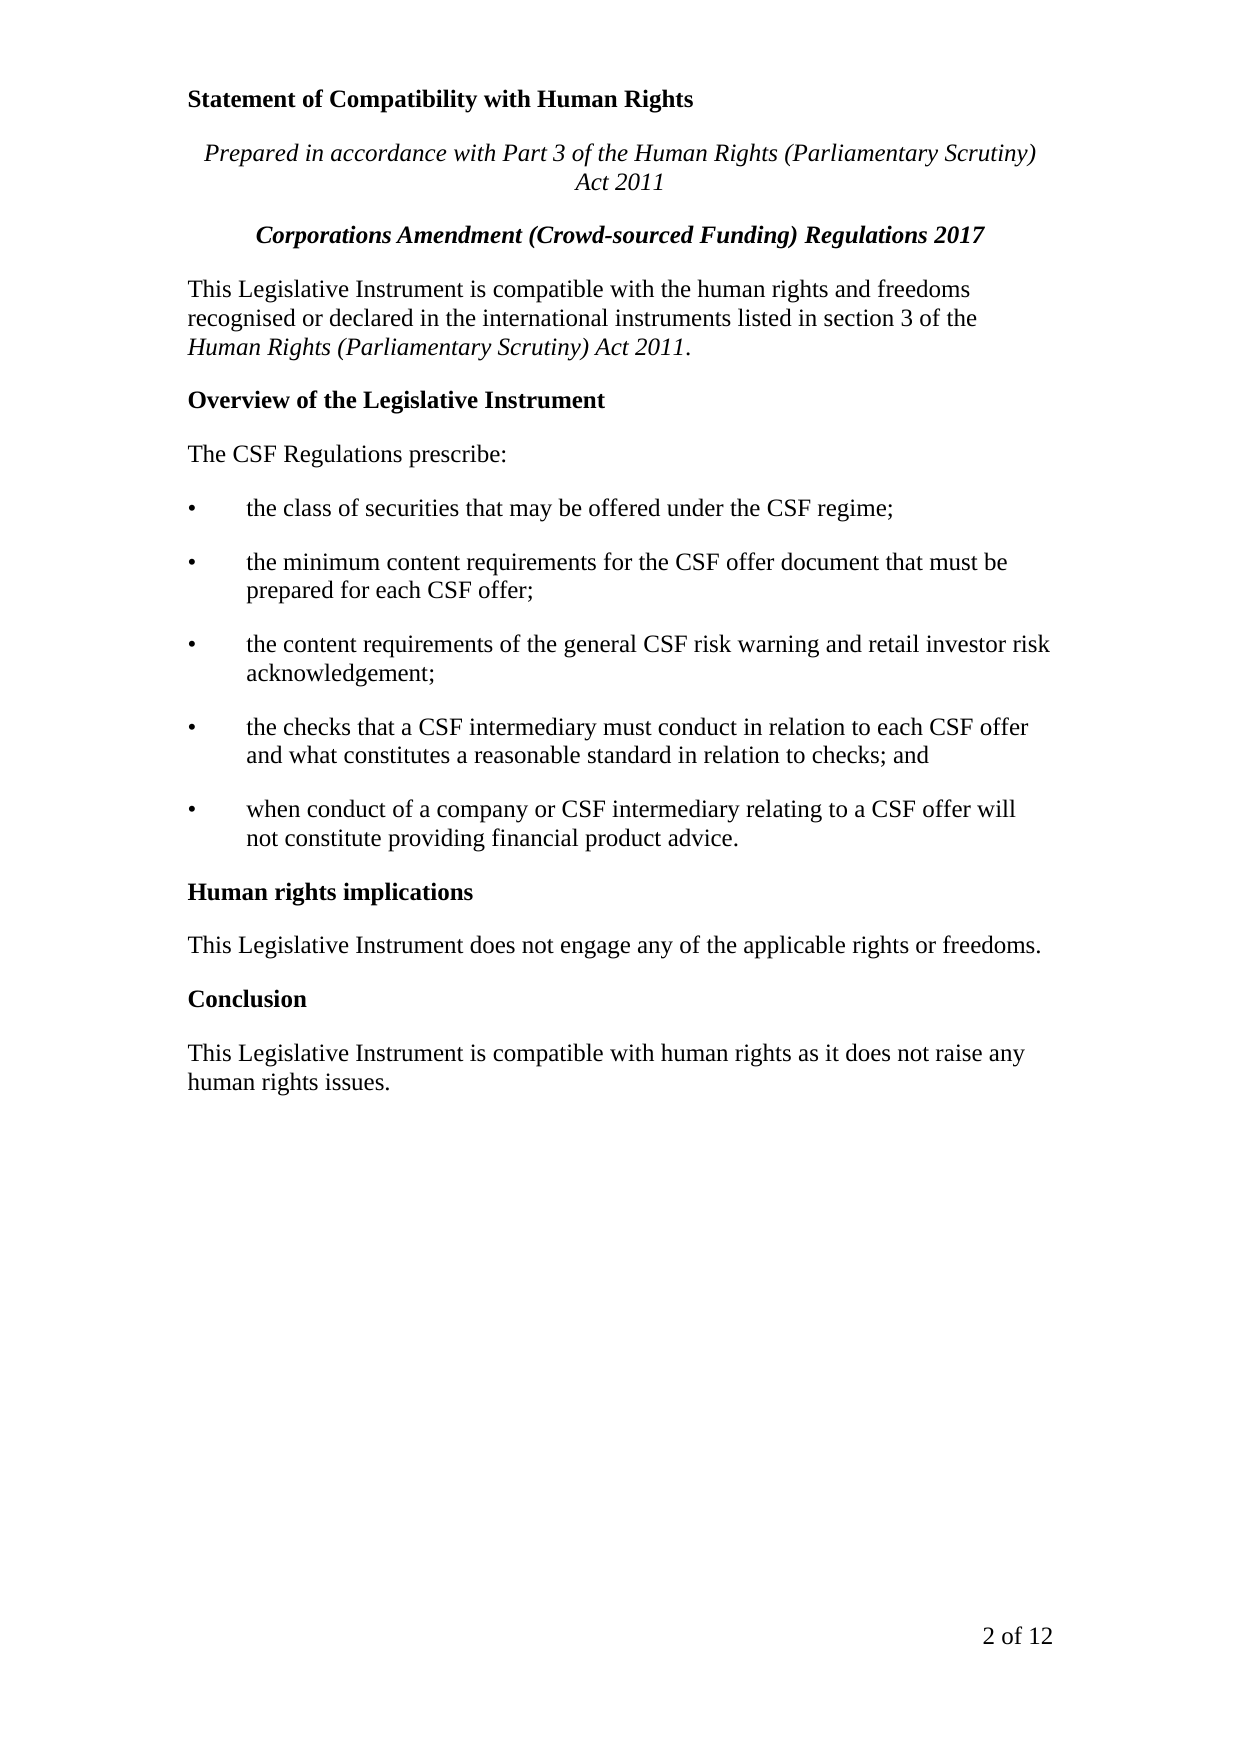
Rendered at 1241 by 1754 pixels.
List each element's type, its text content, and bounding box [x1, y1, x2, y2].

subtitle Conclusion [187, 984, 1053, 1013]
subtitle Statement of Compatibility with Human Rights [187, 84, 1053, 113]
subtitle Overview of the Legislative Instrument [187, 385, 1053, 414]
subtitle Human rights implications [187, 877, 1053, 905]
text when conduct of a company or CSF intermediary relating to a CSF offer will not constitute providing financial product advice. [187, 794, 1053, 852]
text the minimum content requirements for the CSF offer document that must be prepared for each CSF offer; [187, 547, 1053, 604]
subtitle Corporations Amendment (Crowd-sourced Funding) Regulations 2017 [187, 220, 1053, 249]
text the content requirements of the general CSF risk warning and retail investor risk acknowledgement; [187, 629, 1053, 687]
text the checks that a CSF intermediary must conduct in relation to each CSF offer and what constitutes a reasonable standard in relation to checks; and [187, 712, 1053, 769]
text Prepared in accordance with Part 3 of the Human Rights (Parliamentary Scrutiny) Act 2011 [187, 138, 1053, 195]
text This Legislative Instrument does not engage any of the applicable rights or freedoms. [187, 930, 1053, 959]
text This Legislative Instrument is compatible with the human rights and freedoms recognised or declared in the international instruments listed in section 3 of the Human Rights (Parliamentary Scrutiny) Act 2011. [187, 274, 1053, 360]
text The CSF Regulations prescribe: [187, 439, 1053, 468]
text This Legislative Instrument is compatible with human rights as it does not raise any human rights issues. [187, 1038, 1053, 1095]
text the class of securities that may be offered under the CSF regime; [187, 493, 1053, 522]
